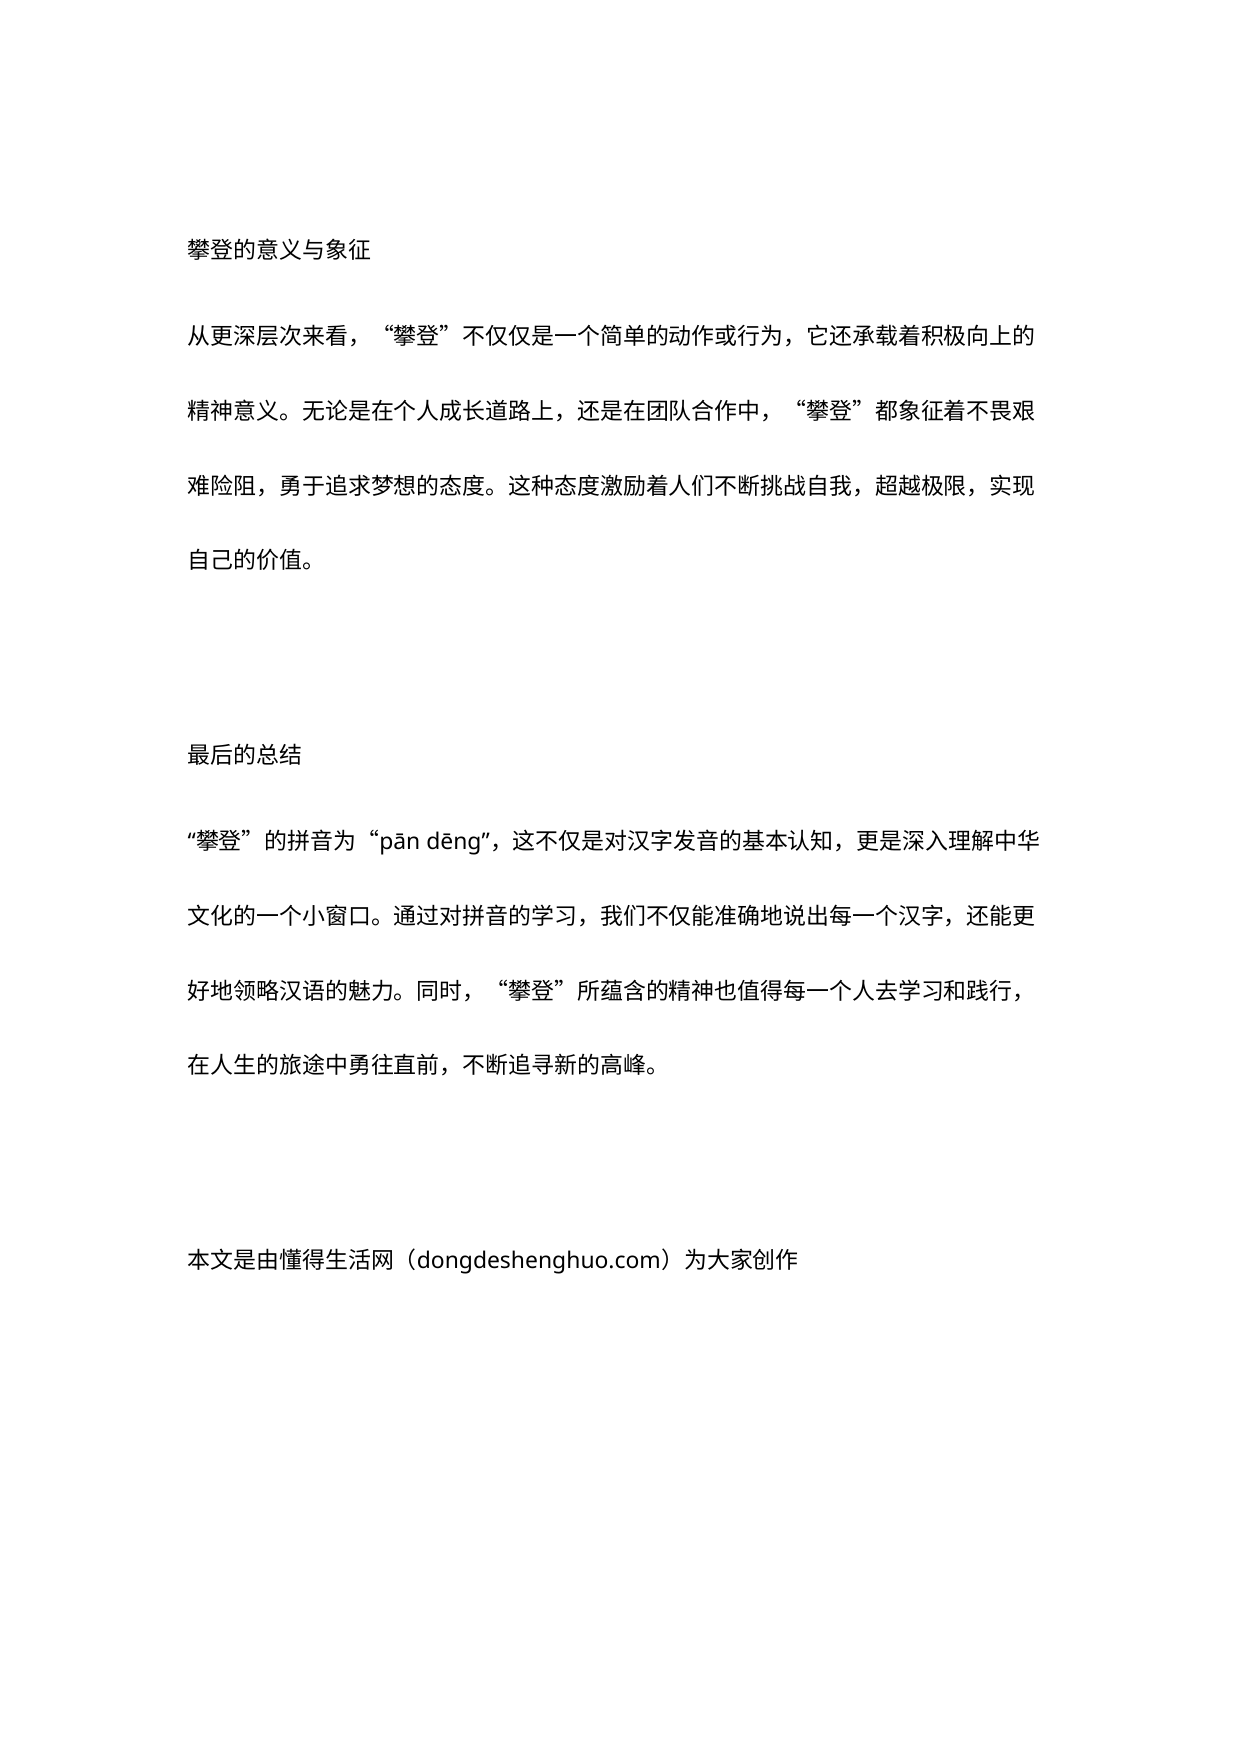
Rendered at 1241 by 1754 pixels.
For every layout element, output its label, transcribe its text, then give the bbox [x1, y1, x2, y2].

text 本文是由懂得生活网（dongdeshenghuo.com）为大家创作 [187, 1226, 1053, 1291]
text 攀登的意义与象征 [187, 216, 1053, 281]
text 从更深层次来看，“攀登”不仅仅是一个简单的动作或行为，它还承载着积极向上的精神意义。无论是在个人成长道路上，还是在团队合作中，“攀登”都象征着不畏艰难险阻，勇于追求梦想的态度。这种态度激励着人们不断挑战自我，超越极限，实现自己的价值。 [187, 302, 1053, 591]
text “攀登”的拼音为“pān dēng”，这不仅是对汉字发音的基本认知，更是深入理解中华文化的一个小窗口。通过对拼音的学习，我们不仅能准确地说出每一个汉字，还能更好地领略汉语的魅力。同时，“攀登”所蕴含的精神也值得每一个人去学习和践行，在人生的旅途中勇往直前，不断追寻新的高峰。 [187, 807, 1053, 1096]
text 最后的总结 [187, 721, 1053, 786]
